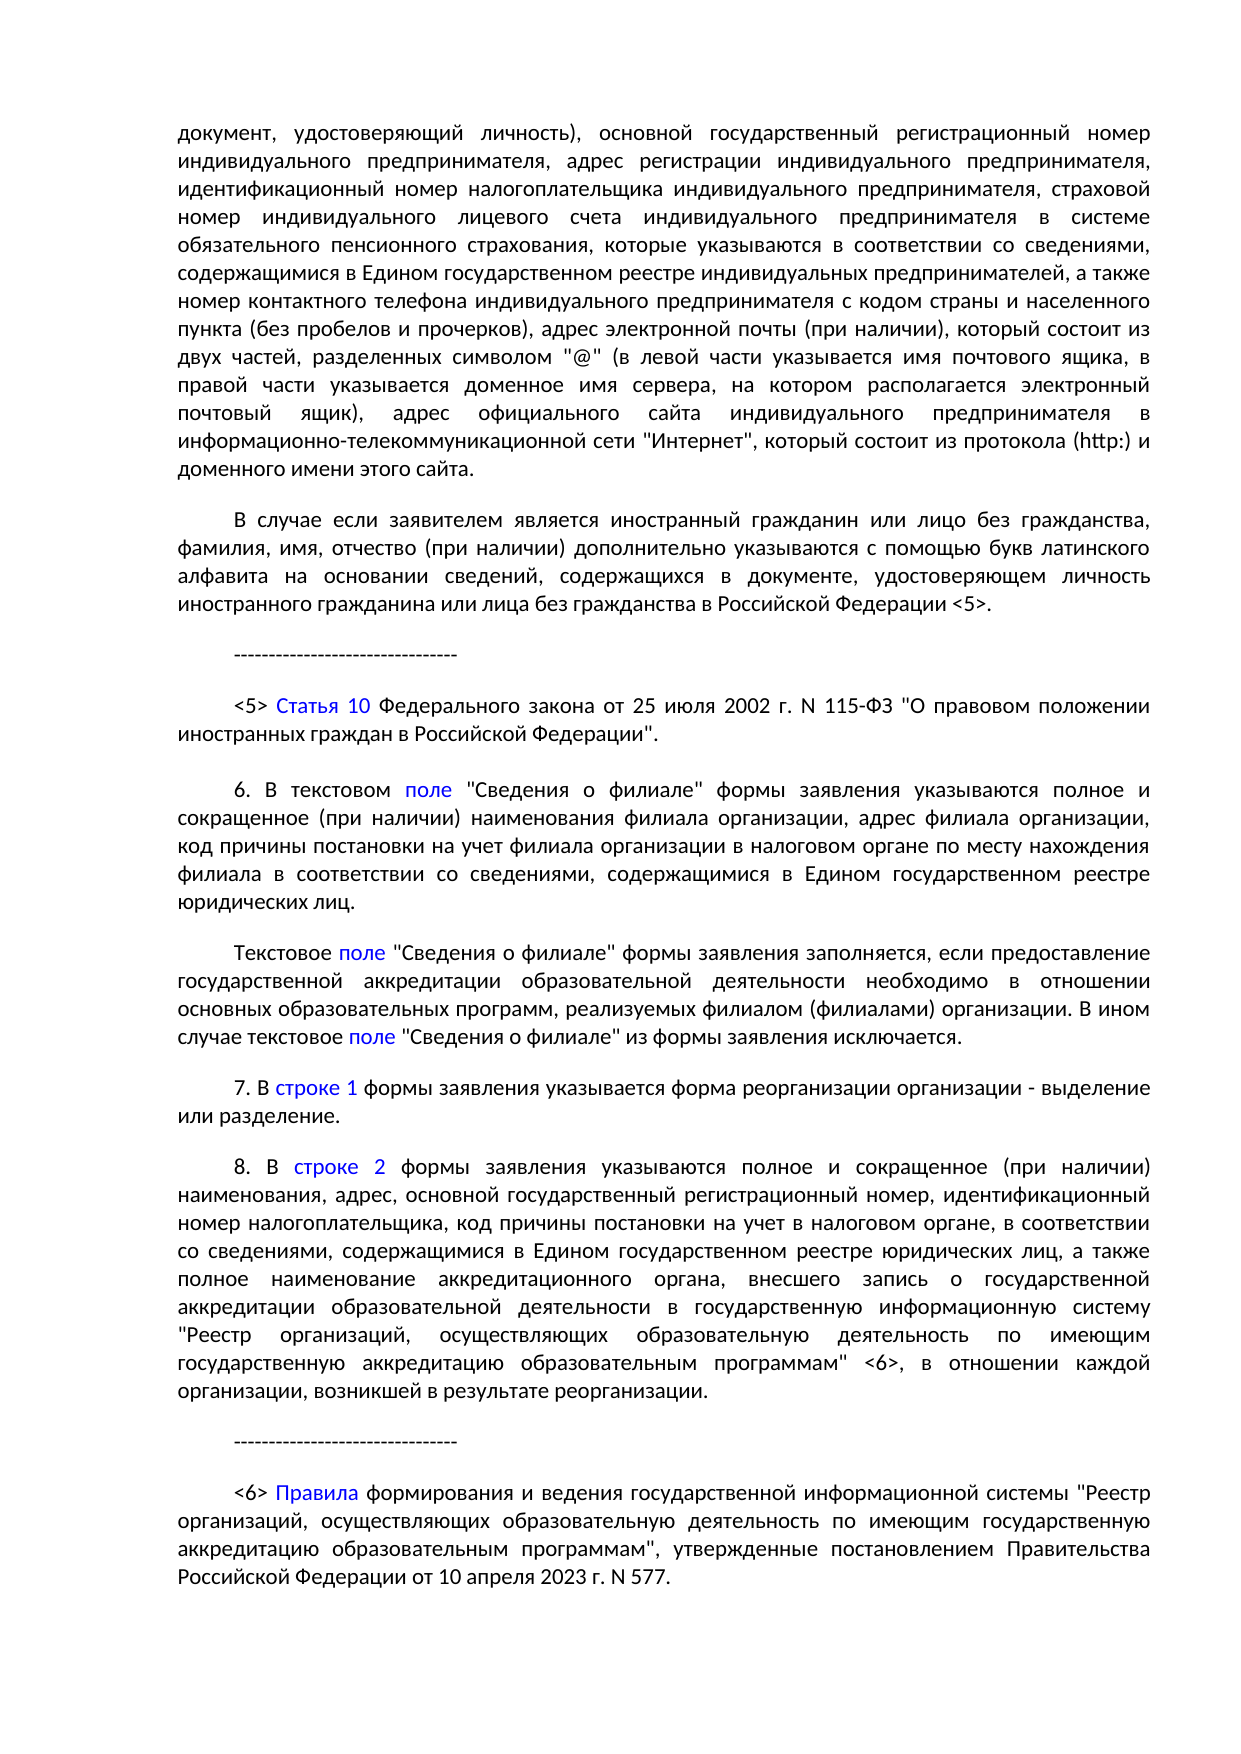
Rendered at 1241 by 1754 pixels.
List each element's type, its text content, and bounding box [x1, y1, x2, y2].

text -------------------------------- [177, 640, 1152, 668]
text 6. В текстовом поле "Сведения о филиале" формы заявления указываются полное и сокращенное (при наличии) наименования филиала организации, адрес филиала организации, код причины постановки на учет филиала организации в налоговом органе по месту нахождения филиала в соответствии со сведениями, содержащимися в Едином государственном реестре юридических лиц. [177, 775, 1152, 915]
text 7. В строке 1 формы заявления указывается форма реорганизации организации - выделение или разделение. [177, 1073, 1152, 1129]
text В случае если заявителем является иностранный гражданин или лицо без гражданства, фамилия, имя, отчество (при наличии) дополнительно указываются с помощью букв латинского алфавита на основании сведений, содержащихся в документе, удостоверяющем личность иностранного гражданина или лица без гражданства в Российской Федерации <5>. [177, 505, 1152, 617]
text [177, 118, 1152, 482]
text -------------------------------- [177, 1427, 1152, 1455]
text 8. В строке 2 формы заявления указываются полное и сокращенное (при наличии) наименования, адрес, основной государственный регистрационный номер, идентификационный номер налогоплательщика, код причины постановки на учет в налоговом органе, в соответствии со сведениями, содержащимися в Едином государственном реестре юридических лиц, а также полное наименование аккредитационного органа, внесшего запись о государственной аккредитации образовательной деятельности в государственную информационную систему "Реестр организаций, осуществляющих образовательную деятельность по имеющим государственную аккредитацию образовательным программам" <6>, в отношении каждой организации, возникшей в результате реорганизации. [177, 1152, 1152, 1404]
text <6> Правила формирования и ведения государственной информационной системы "Реестр организаций, осуществляющих образовательную деятельность по имеющим государственную аккредитацию образовательным программам", утвержденные постановлением Правительства Российской Федерации от 10 апреля 2023 г. N 577. [177, 1478, 1152, 1590]
text <5> Статья 10 Федерального закона от 25 июля 2002 г. N 115-ФЗ "О правовом положении иностранных граждан в Российской Федерации". [177, 691, 1152, 747]
text Текстовое поле "Сведения о филиале" формы заявления заполняется, если предоставление государственной аккредитации образовательной деятельности необходимо в отношении основных образовательных программ, реализуемых филиалом (филиалами) организации. В ином случае текстовое поле "Сведения о филиале" из формы заявления исключается. [177, 938, 1152, 1050]
